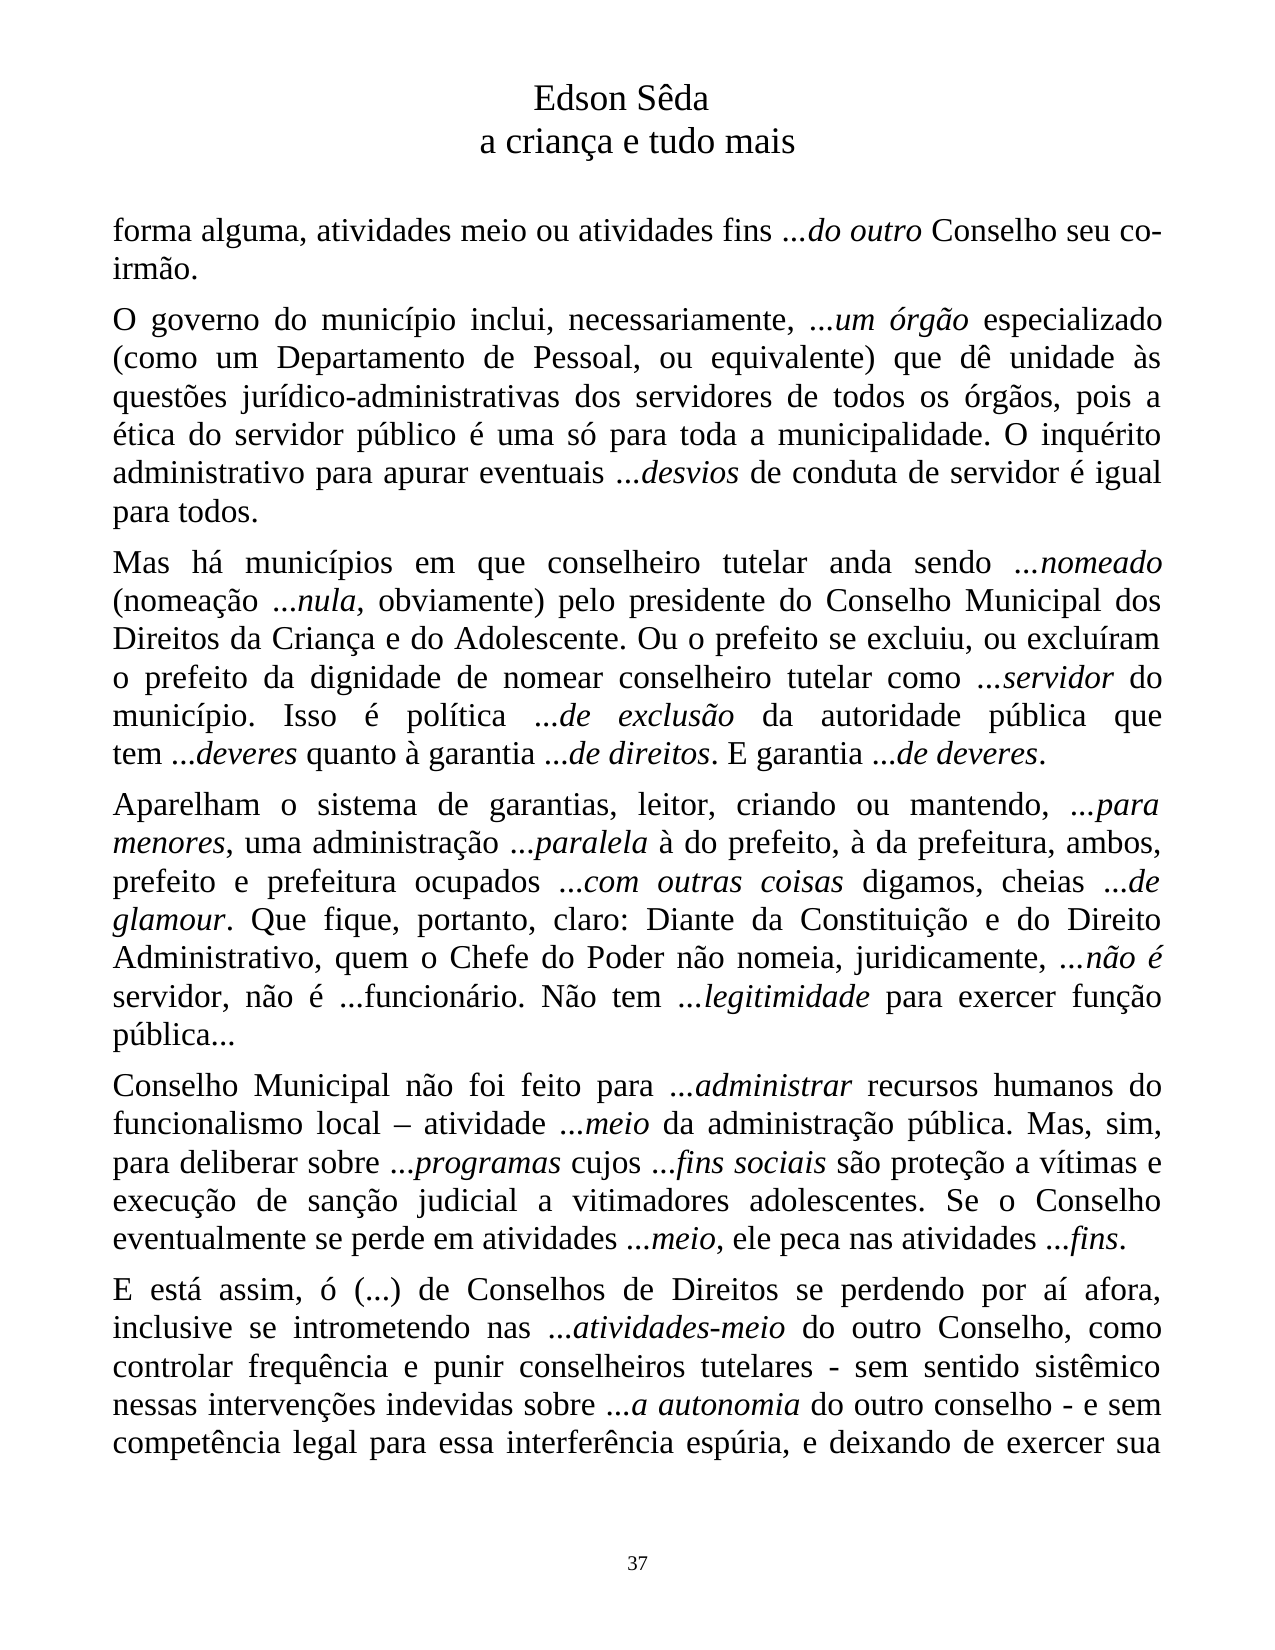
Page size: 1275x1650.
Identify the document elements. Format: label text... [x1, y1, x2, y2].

text O governo do município inclui, necessariamente, ...um órgão especializado (como um Departamento de Pessoal, ou equivalente) que dê unidade às questões jurídico-administrativas dos servidores de todos os órgãos, pois a ética do servidor público é uma só para toda a municipalidade. O inquérito administrativo para apurar eventuais ...desvios de conduta de servidor é igual para todos. [112, 299, 1162, 529]
text Mas há municípios em que conselheiro tutelar anda sendo ...nomeado (nomeação ...nula, obviamente) pelo presidente do Conselho Municipal dos Direitos da Criança e do Adolescente. Ou o prefeito se excluiu, ou excluíram o prefeito da dignidade de nomear conselheiro tutelar como ...servidor do município. Isso é política ...de exclusão da autoridade pública que tem ...deveres quanto à garantia ...de direitos. E garantia ...de deveres. [112, 542, 1162, 772]
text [112, 1269, 1162, 1461]
text Conselho Municipal não foi feito para ...administrar recursos humanos do funcionalismo local – atividade ...meio da administração pública. Mas, sim, para deliberar sobre ...programas cujos ...fins sociais são proteção a vítimas e execução de sanção judicial a vitimadores adolescentes. Se o Conselho eventualmente se perde em atividades ...meio, ele peca nas atividades ...fins. [112, 1065, 1162, 1257]
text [112, 210, 1162, 287]
text Aparelham o sistema de garantias, leitor, criando ou mantendo, ...para menores, uma administração ...paralela à do prefeito, à da prefeitura, ambos, prefeito e prefeitura ocupados ...com outras coisas digamos, cheias ...de glamour. Que fique, portanto, claro: Diante da Constituição e do Direito Administrativo, quem o Chefe do Poder não nomeia, juridicamente, ...não é servidor, não é ...funcionário. Não tem ...legitimidade para exercer função pública... [112, 784, 1162, 1053]
